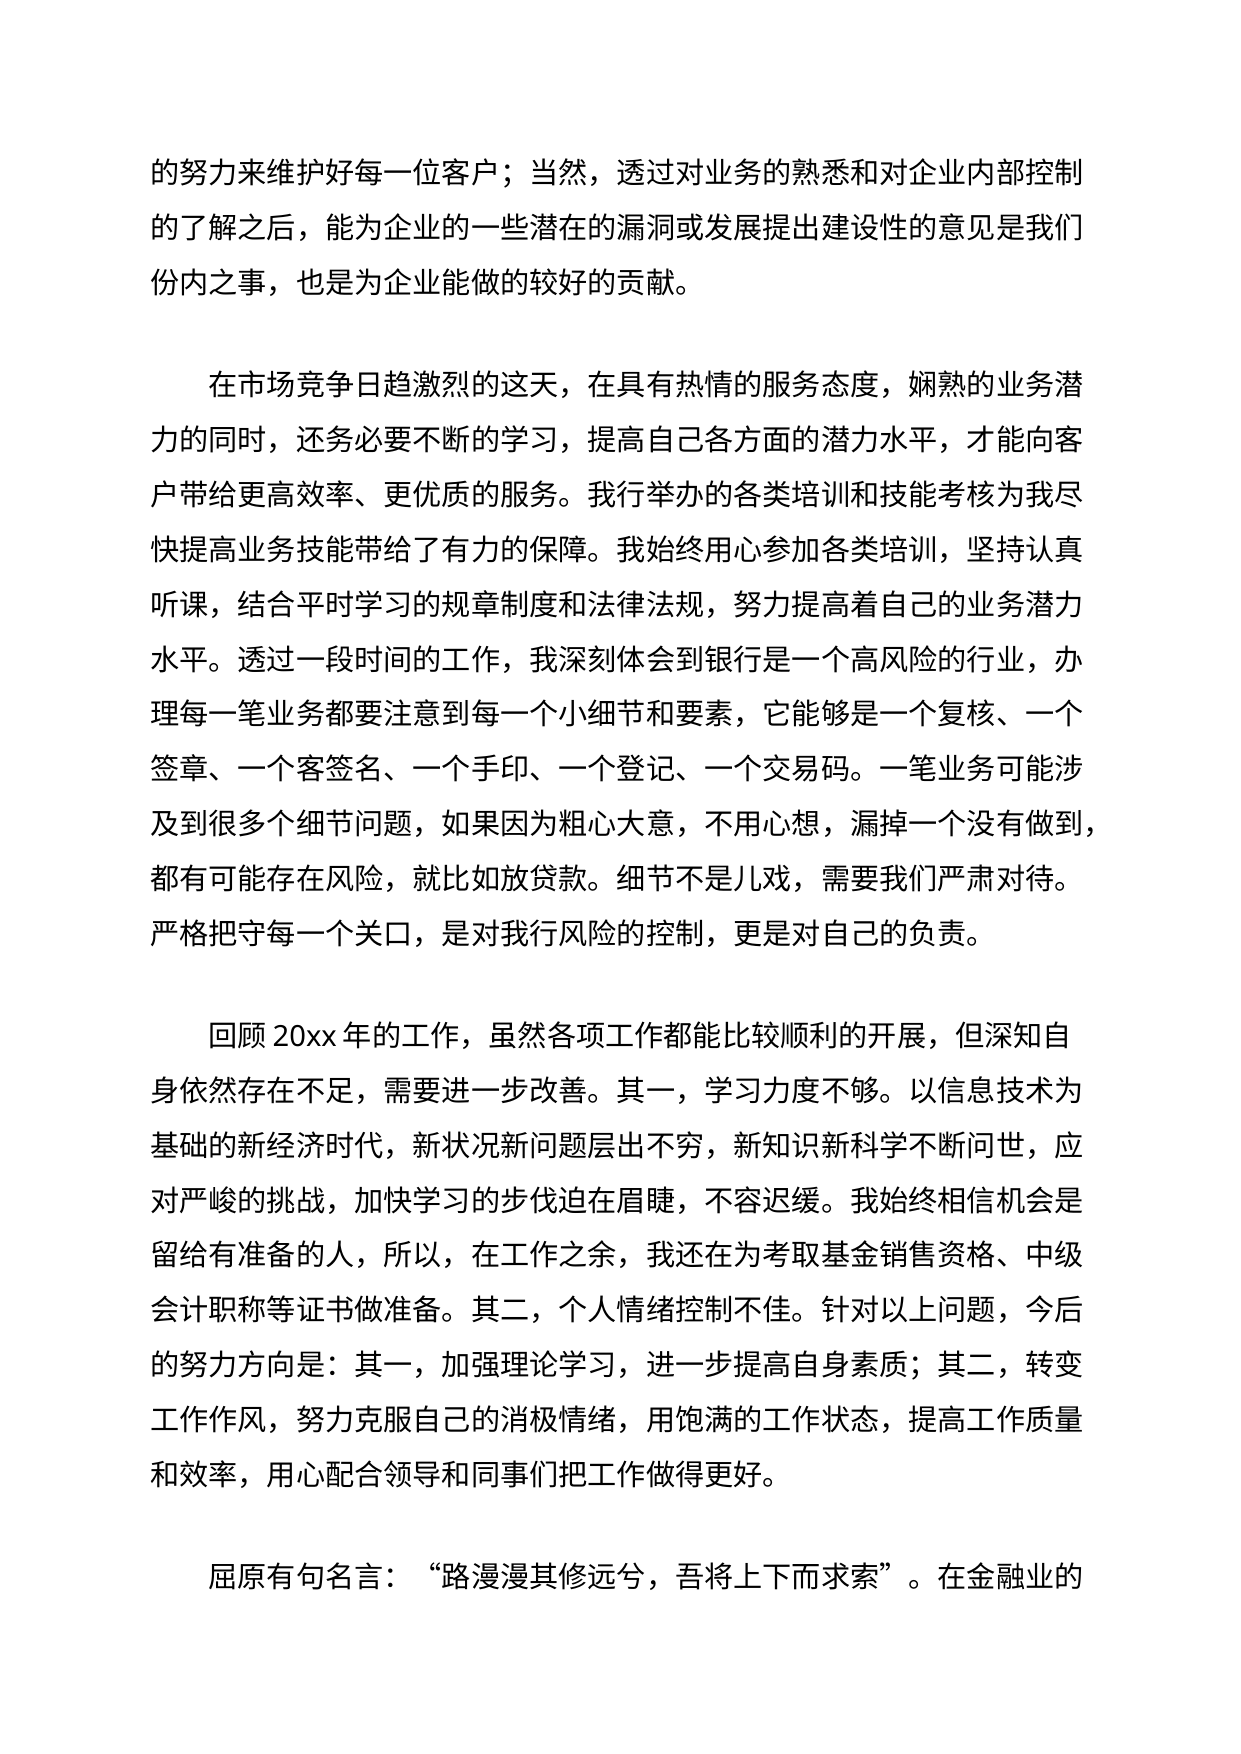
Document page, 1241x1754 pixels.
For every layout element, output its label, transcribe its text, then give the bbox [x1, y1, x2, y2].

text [150, 1553, 1090, 1596]
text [150, 150, 1090, 302]
text 回顾20xx年的工作，虽然各项工作都能比较顺利的开展，但深知自身依然存在不足，需要进一步改善。其一，学习力度不够。以信息技术为基础的新经济时代，新状况新问题层出不穷，新知识新科学不断问世，应对严峻的挑战，加快学习的步伐迫在眉睫，不容迟缓。我始终相信机会是留给有准备的人，所以，在工作之余，我还在为考取基金销售资格、中级会计职称等证书做准备。其二，个人情绪控制不佳。针对以上问题，今后的努力方向是：其一，加强理论学习，进一步提高自身素质；其二，转变工作作风，努力克服自己的消极情绪，用饱满的工作状态，提高工作质量和效率，用心配合领导和同事们把工作做得更好。 [150, 1012, 1090, 1494]
text 在市场竞争日趋激烈的这天，在具有热情的服务态度，娴熟的业务潜力的同时，还务必要不断的学习，提高自己各方面的潜力水平，才能向客户带给更高效率、更优质的服务。我行举办的各类培训和技能考核为我尽快提高业务技能带给了有力的保障。我始终用心参加各类培训，坚持认真听课，结合平时学习的规章制度和法律法规，努力提高着自己的业务潜力水平。透过一段时间的工作，我深刻体会到银行是一个高风险的行业，办理每一笔业务都要注意到每一个小细节和要素，它能够是一个复核、一个签章、一个客签名、一个手印、一个登记、一个交易码。一笔业务可能涉及到很多个细节问题，如果因为粗心大意，不用心想，漏掉一个没有做到，都有可能存在风险，就比如放贷款。细节不是儿戏，需要我们严肃对待。严格把守每一个关口，是对我行风险的控制，更是对自己的负责。 [150, 362, 1090, 953]
